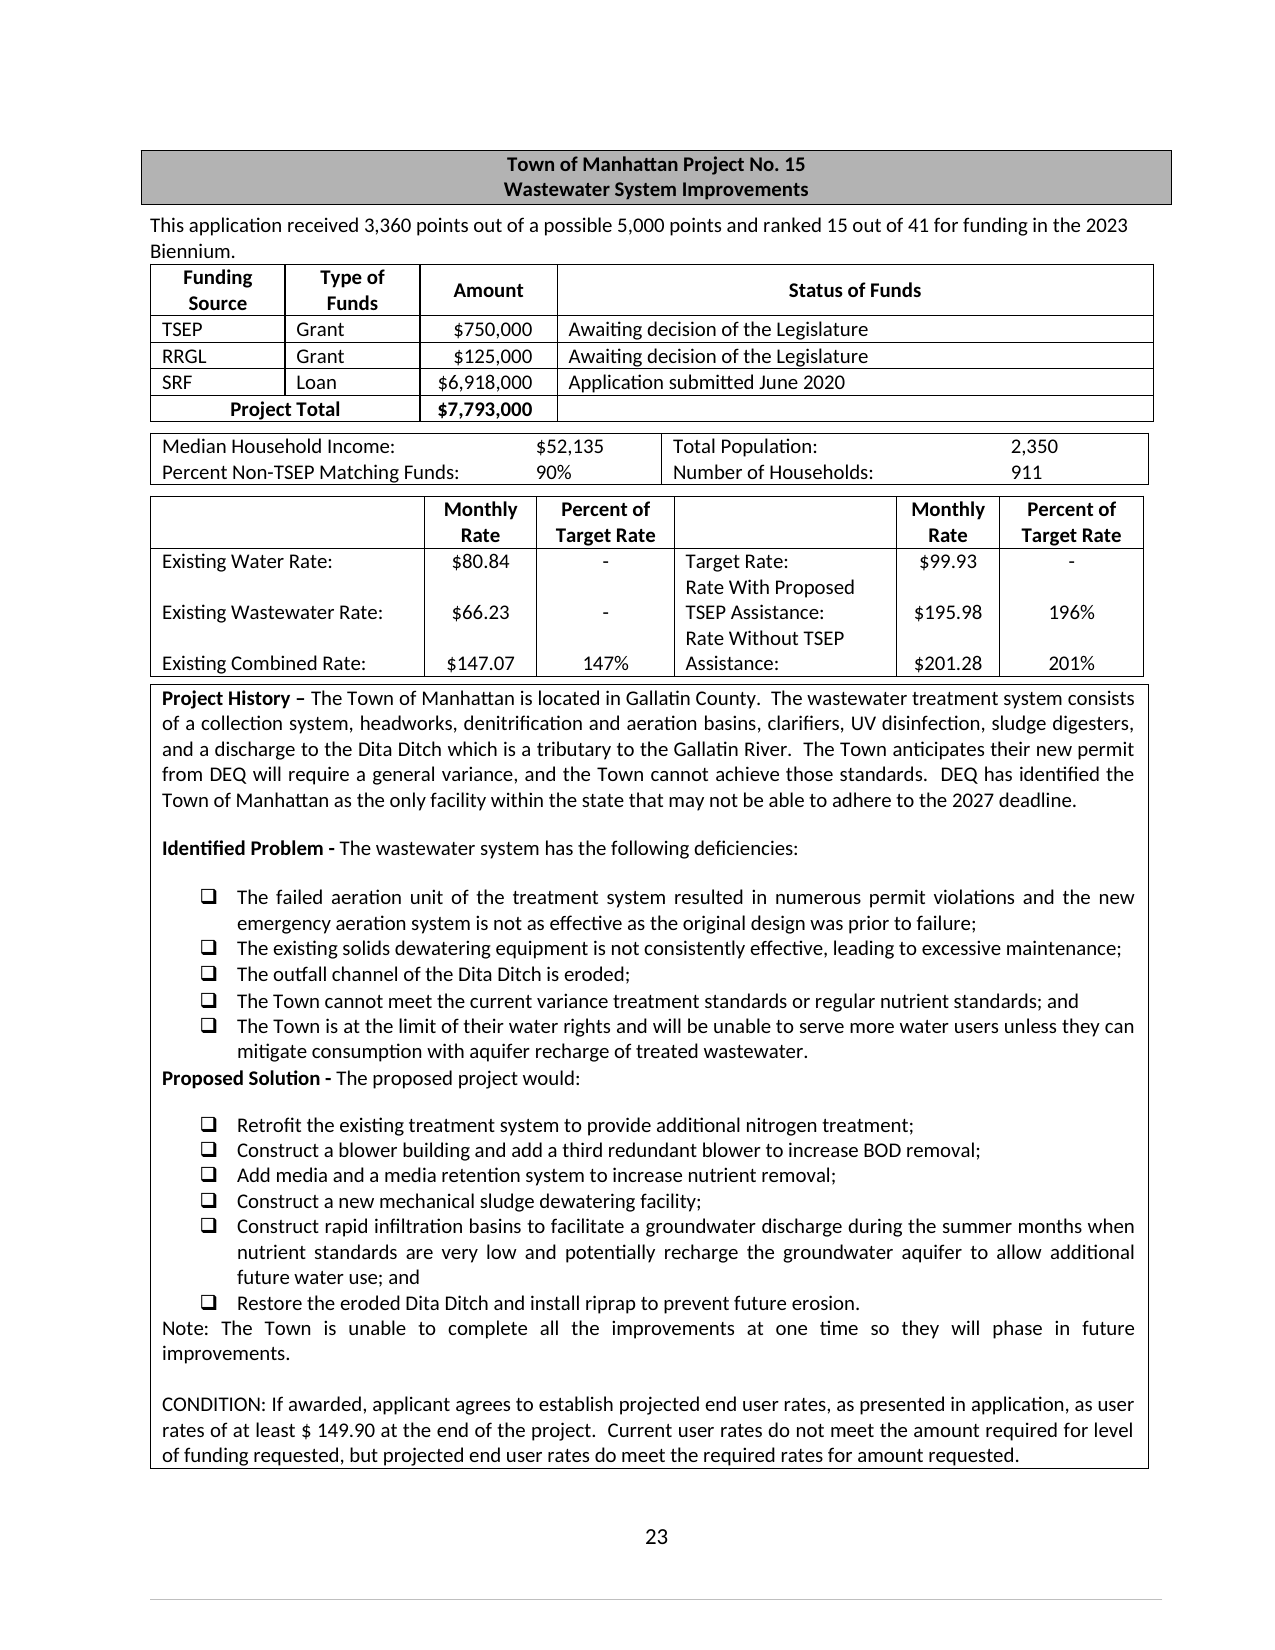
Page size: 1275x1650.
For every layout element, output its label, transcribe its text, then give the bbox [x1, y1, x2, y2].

table_cell 147% [537, 625, 674, 676]
table_header Median Household Income: [151, 434, 524, 459]
table_cell TSEP [151, 316, 284, 342]
table_cell $750,000 [421, 316, 557, 342]
table_cell 196% [1000, 574, 1143, 625]
table_cell SRF [151, 369, 284, 395]
table_cell 90% [524, 459, 661, 484]
table_cell $7,793,000 [421, 396, 557, 421]
table_header Percent of Target Rate [1000, 497, 1143, 547]
table_cell Awaiting decision of the Legislature [558, 316, 1153, 342]
table_cell $6,918,000 [421, 369, 557, 395]
table_cell - [537, 549, 674, 574]
table_cell Project Total [151, 396, 419, 421]
table_cell $125,000 [421, 343, 557, 368]
table_cell - [537, 574, 674, 625]
table_cell Existing Wastewater Rate: [151, 574, 424, 625]
table_header Funding Source [151, 265, 284, 315]
table_cell Percent Non-TSEP Matching Funds: [151, 459, 524, 484]
table_header [151, 497, 424, 547]
table_header Type of Funds [286, 265, 419, 315]
table_cell Application submitted June 2020 [558, 369, 1153, 395]
table_cell Grant [286, 316, 419, 342]
table_cell 201% [1000, 625, 1143, 676]
table_header Percent of Target Rate [537, 497, 674, 547]
table_header $52,135 [524, 434, 661, 459]
table_header Status of Funds [558, 265, 1153, 315]
title Wastewater System Improvements [142, 175, 1171, 204]
table_cell $99.93 [897, 549, 999, 574]
table_header 2,350 [999, 434, 1148, 459]
table_cell Number of Households: [662, 459, 999, 484]
table_cell Rate Without TSEP Assistance: [675, 625, 896, 676]
table_header Amount [421, 265, 557, 315]
table_cell Existing Water Rate: [151, 549, 424, 574]
table_cell Target Rate: [675, 549, 896, 574]
table_header Project History – The Town of Manhattan is located in Gallatin County. The wastewater treatment system consists of a collection system, headworks, denitrification and aeration basins, clarifiers, UV disinfection, sludge digesters, and a discharge to the Dita Ditch which is a tributary to the Gallatin River. The Town anticipates their new permit from DEQ will require a general variance, and the Town cannot achieve those standards. DEQ has identified the Town of Manhattan as the only facility within the state that may not be able to adhere to the 2027 deadline. Identified Problem - The wastewater system has the following deficiencies: The failed aeration unit of the treatment system resulted in numerous permit violations and the new emergency aeration system is not as effective as the original design was prior to failure; The existing solids dewatering equipment is not consistently effective, leading to excessive maintenance; The outfall channel of the Dita Ditch is eroded; The Town cannot meet the current variance treatment standards or regular nutrient standards; and The Town is at the limit of their water rights and will be unable to serve more water users unless they can mitigate consumption with aquifer recharge of treated wastewater. Proposed Solution - The proposed project would: Retrofit the existing treatment system to provide additional nitrogen treatment; Construct a blower building and add a third redundant blower to increase BOD removal; Add media and a media retention system to increase nutrient removal; Construct a new mechanical sludge dewatering facility; Construct rapid infiltration basins to facilitate a groundwater discharge during the summer months when nutrient standards are very low and potentially recharge the groundwater aquifer to allow additional future water use; and Restore the eroded Dita Ditch and install riprap to prevent future erosion. Note: The Town is unable to complete all the improvements at one time so they will phase in future improvements. CONDITION: If awarded, applicant agrees to establish projected end user rates, as presented in application, as user rates of at least $ 149.90 at the end of the project. Current user rates do not meet the amount required for level of funding requested, but projected end user rates do meet the required rates for amount requested. [151, 685, 1148, 1468]
table_cell - [1000, 549, 1143, 574]
table_header [675, 497, 896, 547]
table_cell $147.07 [425, 625, 536, 676]
table_cell $66.23 [425, 574, 536, 625]
table_cell $201.28 [897, 625, 999, 676]
table_cell Rate With Proposed TSEP Assistance: [675, 574, 896, 625]
subtitle This application received 3,360 points out of a possible 5,000 points and ranked 15 out of 41 for funding in the 2023 Biennium. [150, 213, 1162, 263]
table_cell [558, 396, 1153, 421]
table_cell $195.98 [897, 574, 999, 625]
table_cell Awaiting decision of the Legislature [558, 343, 1153, 368]
table_cell RRGL [151, 343, 284, 368]
table_header Monthly Rate [425, 497, 536, 547]
table_cell Loan [286, 369, 419, 395]
table_header Total Population: [662, 434, 999, 459]
table_cell Existing Combined Rate: [151, 625, 424, 676]
table_cell Grant [286, 343, 419, 368]
title Town of Manhattan Project No. 15 [142, 151, 1171, 175]
table_cell 911 [999, 459, 1148, 484]
table_header Monthly Rate [897, 497, 999, 547]
table_cell $80.84 [425, 549, 536, 574]
